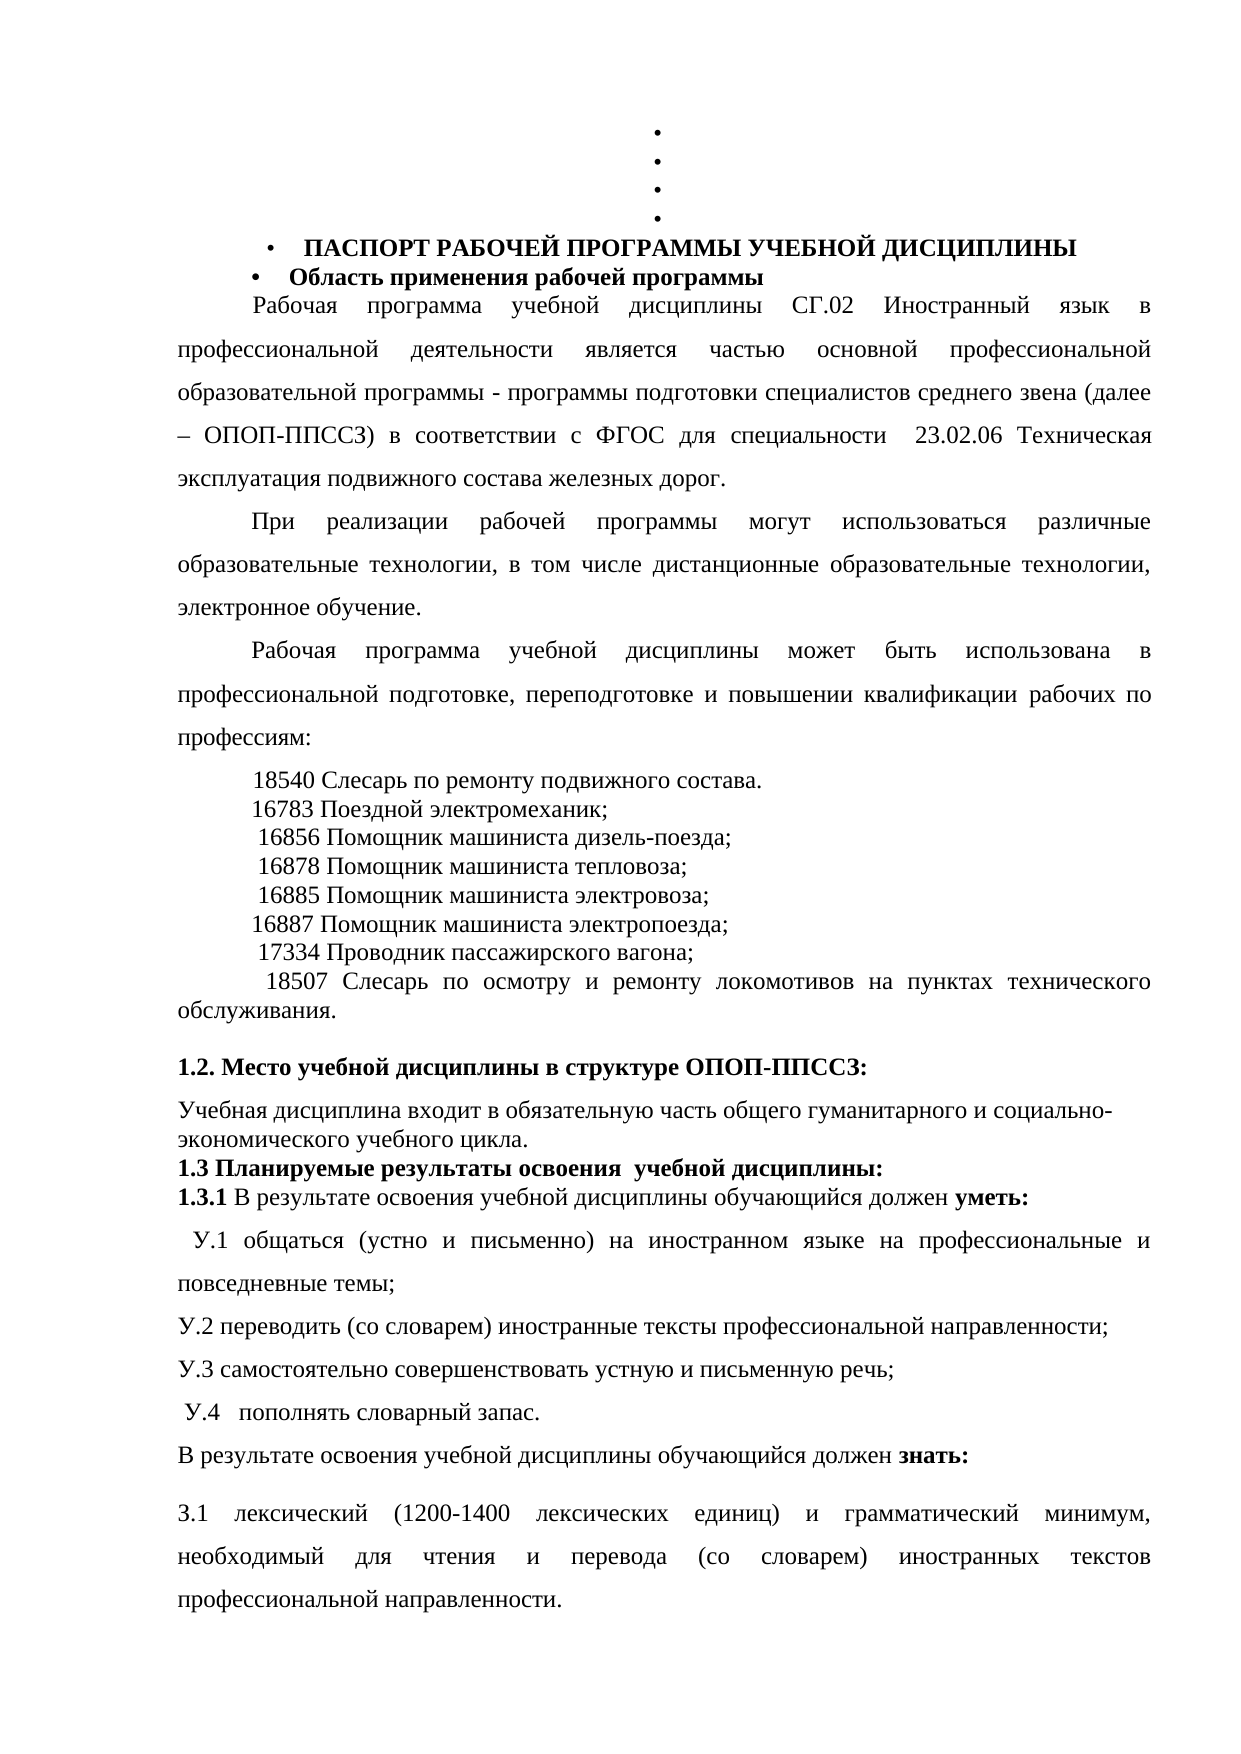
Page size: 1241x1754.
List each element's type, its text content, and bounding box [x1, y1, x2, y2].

text Учебная дисциплина входит в обязательную часть общего гуманитарного и социально-экономического учебного цикла. [177, 1096, 1152, 1153]
text При реализации рабочей программы могут использоваться различные образовательные технологии, в том числе дистанционные образовательные технологии, электронное обучение. [177, 506, 1152, 549]
text 18507 Слесарь по осмотру и ремонту локомотивов на пунктах технического обслуживания. [177, 966, 1152, 1024]
text При реализации рабочей программы могут использоваться различные образовательные технологии, в том числе дистанционные образовательные технологии, электронное обучение. [177, 578, 1152, 621]
text 16856 Помощник машиниста дизель-поезда; [177, 822, 1152, 851]
text 1.2. Место учебной дисциплины в структуре ОПОП-ППССЗ: [177, 1052, 1171, 1081]
list Область применения рабочей программы [251, 262, 1152, 291]
text 18540 Слесарь по ремонту подвижного состава. [177, 765, 1152, 794]
text 16783 Поездной электромеханик; [177, 794, 1152, 822]
text 16885 Помощник машиниста электровоза; [177, 880, 1152, 909]
text У.4 пополнять словарный запас. [177, 1397, 1152, 1426]
text Рабочая программа учебной дисциплины может быть использована в профессиональной подготовке, переподготовке и повышении квалификации рабочих по профессиям: [177, 636, 1152, 679]
text В результате освоения учебной дисциплины обучающийся должен знать: [177, 1441, 1152, 1469]
text З.1 лексический (1200-1400 лексических единиц) и грамматический минимум, необходимый для чтения и перевода (со словарем) иностранных текстов профессиональной направленности. [177, 1498, 1152, 1613]
text 16887 Помощник машиниста электропоезда; [177, 909, 1152, 937]
text 1.3 Планируемые результаты освоения учебной дисциплины: [177, 1153, 1152, 1182]
list ПАСПОРТ РАБОЧЕЙ ПРОГРАММЫ УЧЕБНОЙ ДИСЦИПЛИНЫ [192, 233, 1152, 262]
text Рабочая программа учебной дисциплины СГ.02 Иностранный язык в профессиональной деятельности является частью основной профессиональной образовательной программы - программы подготовки специалистов среднего звена (далее – ОПОП-ППССЗ) в соответствии с ФГОС для специальности 23.02.06 Техническая эксплуатация подвижного состава железных дорог. [177, 291, 1152, 492]
text Рабочая программа учебной дисциплины может быть использована в профессиональной подготовке, переподготовке и повышении квалификации рабочих по профессиям: [177, 707, 1152, 751]
text 16878 Помощник машиниста тепловоза; [177, 851, 1152, 880]
text У.1 общаться (устно и письменно) на иностранном языке на профессиональные и повседневные темы; [177, 1225, 1152, 1297]
text 1.3.1 В результате освоения учебной дисциплины обучающийся должен уметь: [177, 1182, 1152, 1211]
text 17334 Проводник пассажирского вагона; [177, 937, 1152, 966]
text У.3 самостоятельно совершенствовать устную и письменную речь; [177, 1354, 1152, 1383]
text У.2 переводить (со словарем) иностранные тексты профессиональной направленности; [177, 1311, 1152, 1340]
